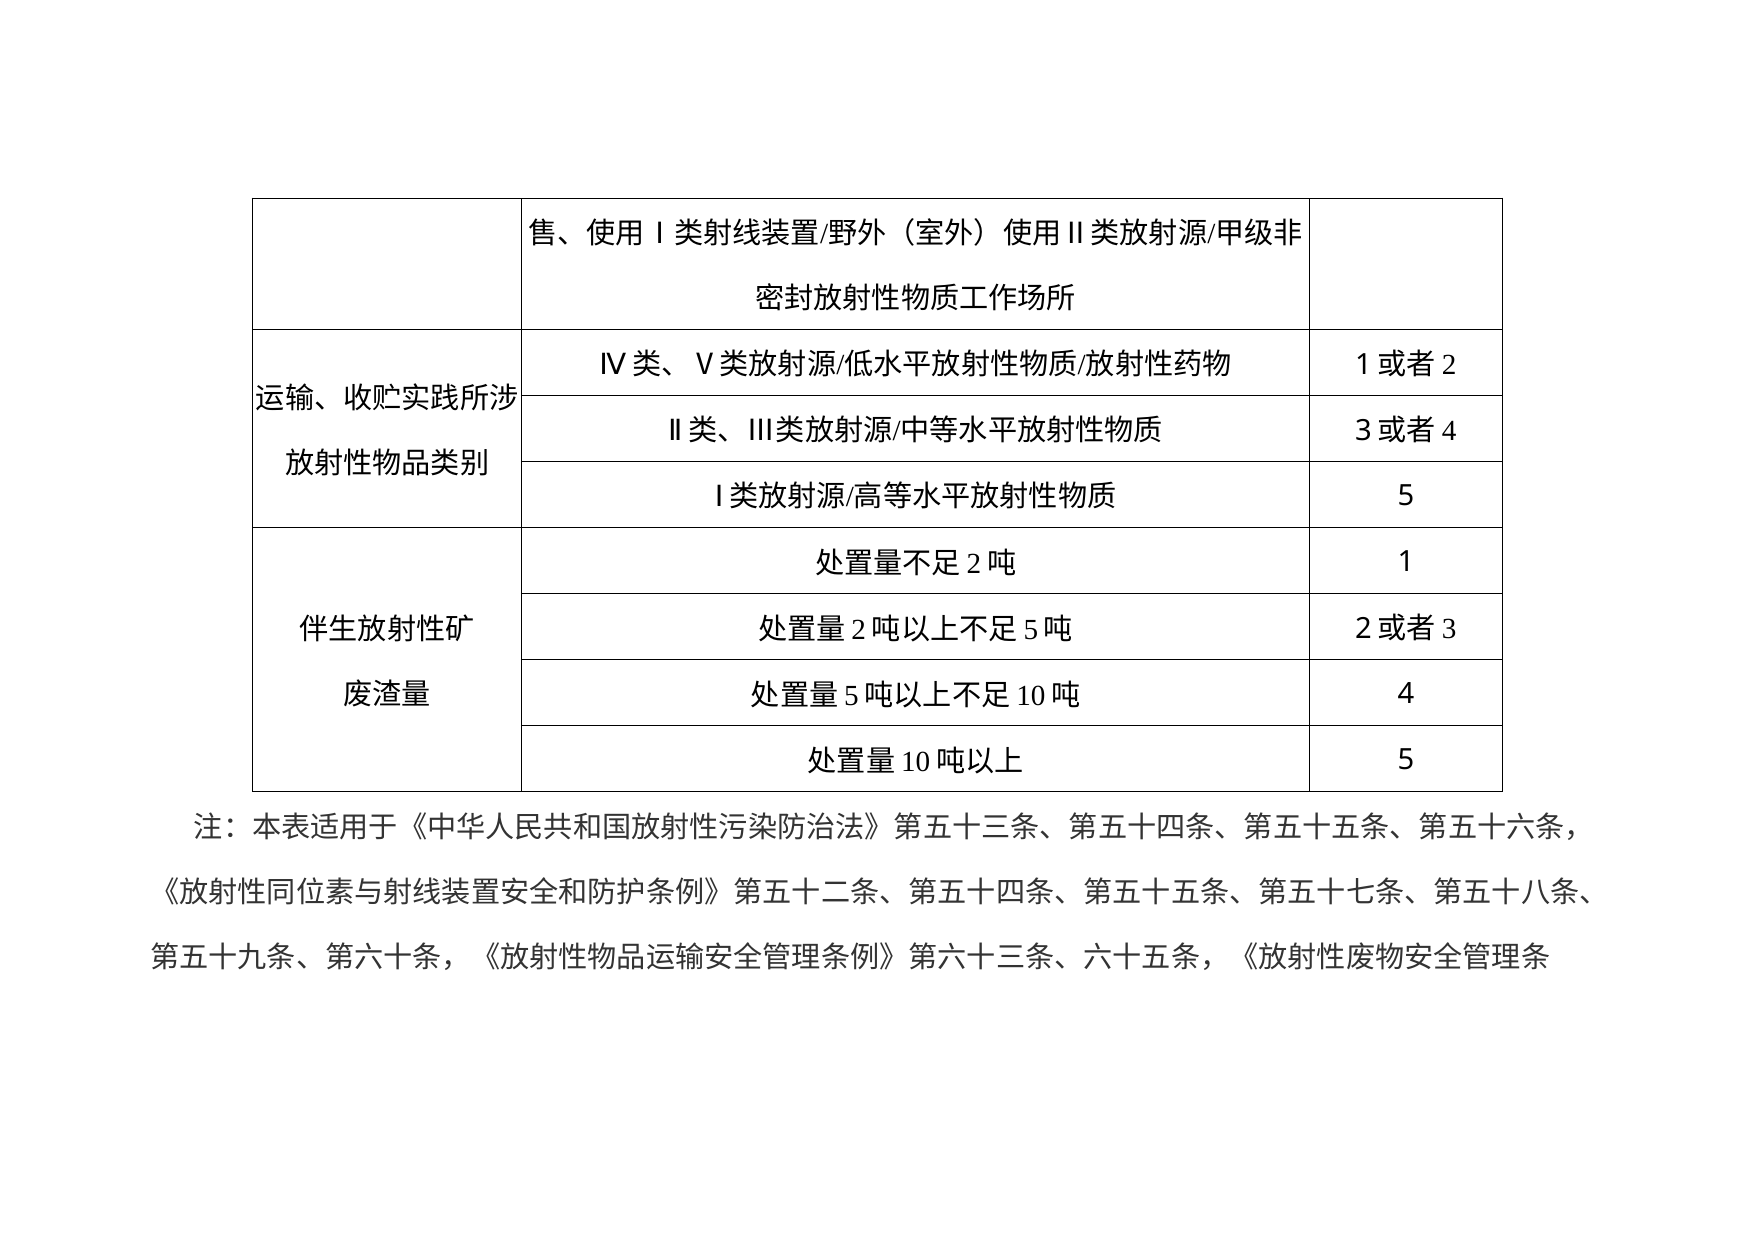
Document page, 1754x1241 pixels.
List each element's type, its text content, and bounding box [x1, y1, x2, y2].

table_cell 1或者2 [1310, 330, 1502, 395]
table_cell 处置量5吨以上不足10吨 [522, 660, 1309, 725]
table_cell 处置量10吨以上 [522, 726, 1309, 791]
table_cell 2或者3 [1310, 594, 1502, 659]
table_cell 伴生放射性矿 废渣量 [253, 528, 521, 791]
table_cell 1 [1310, 528, 1502, 593]
table_cell Ⅰ类放射源/高等水平放射性物质 [522, 462, 1309, 527]
table_cell 3或者4 [1310, 396, 1502, 461]
table_cell 4 [1310, 660, 1502, 725]
table_cell Ⅳ类、Ⅴ类放射源/低水平放射性物质/放射性药物 [522, 330, 1309, 395]
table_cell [522, 199, 1309, 329]
table_cell 处置量2吨以上不足5吨 [522, 594, 1309, 659]
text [150, 911, 1604, 987]
table_cell 5 [1310, 726, 1502, 791]
table_cell 运输、收贮实践所涉放射性物品类别 [253, 330, 521, 527]
table_cell Ⅱ类、Ⅲ类放射源/中等水平放射性物质 [522, 396, 1309, 461]
table_cell 5 [1310, 199, 1502, 329]
table_cell 处置量不足2吨 [522, 528, 1309, 593]
table_cell 5 [1310, 462, 1502, 527]
